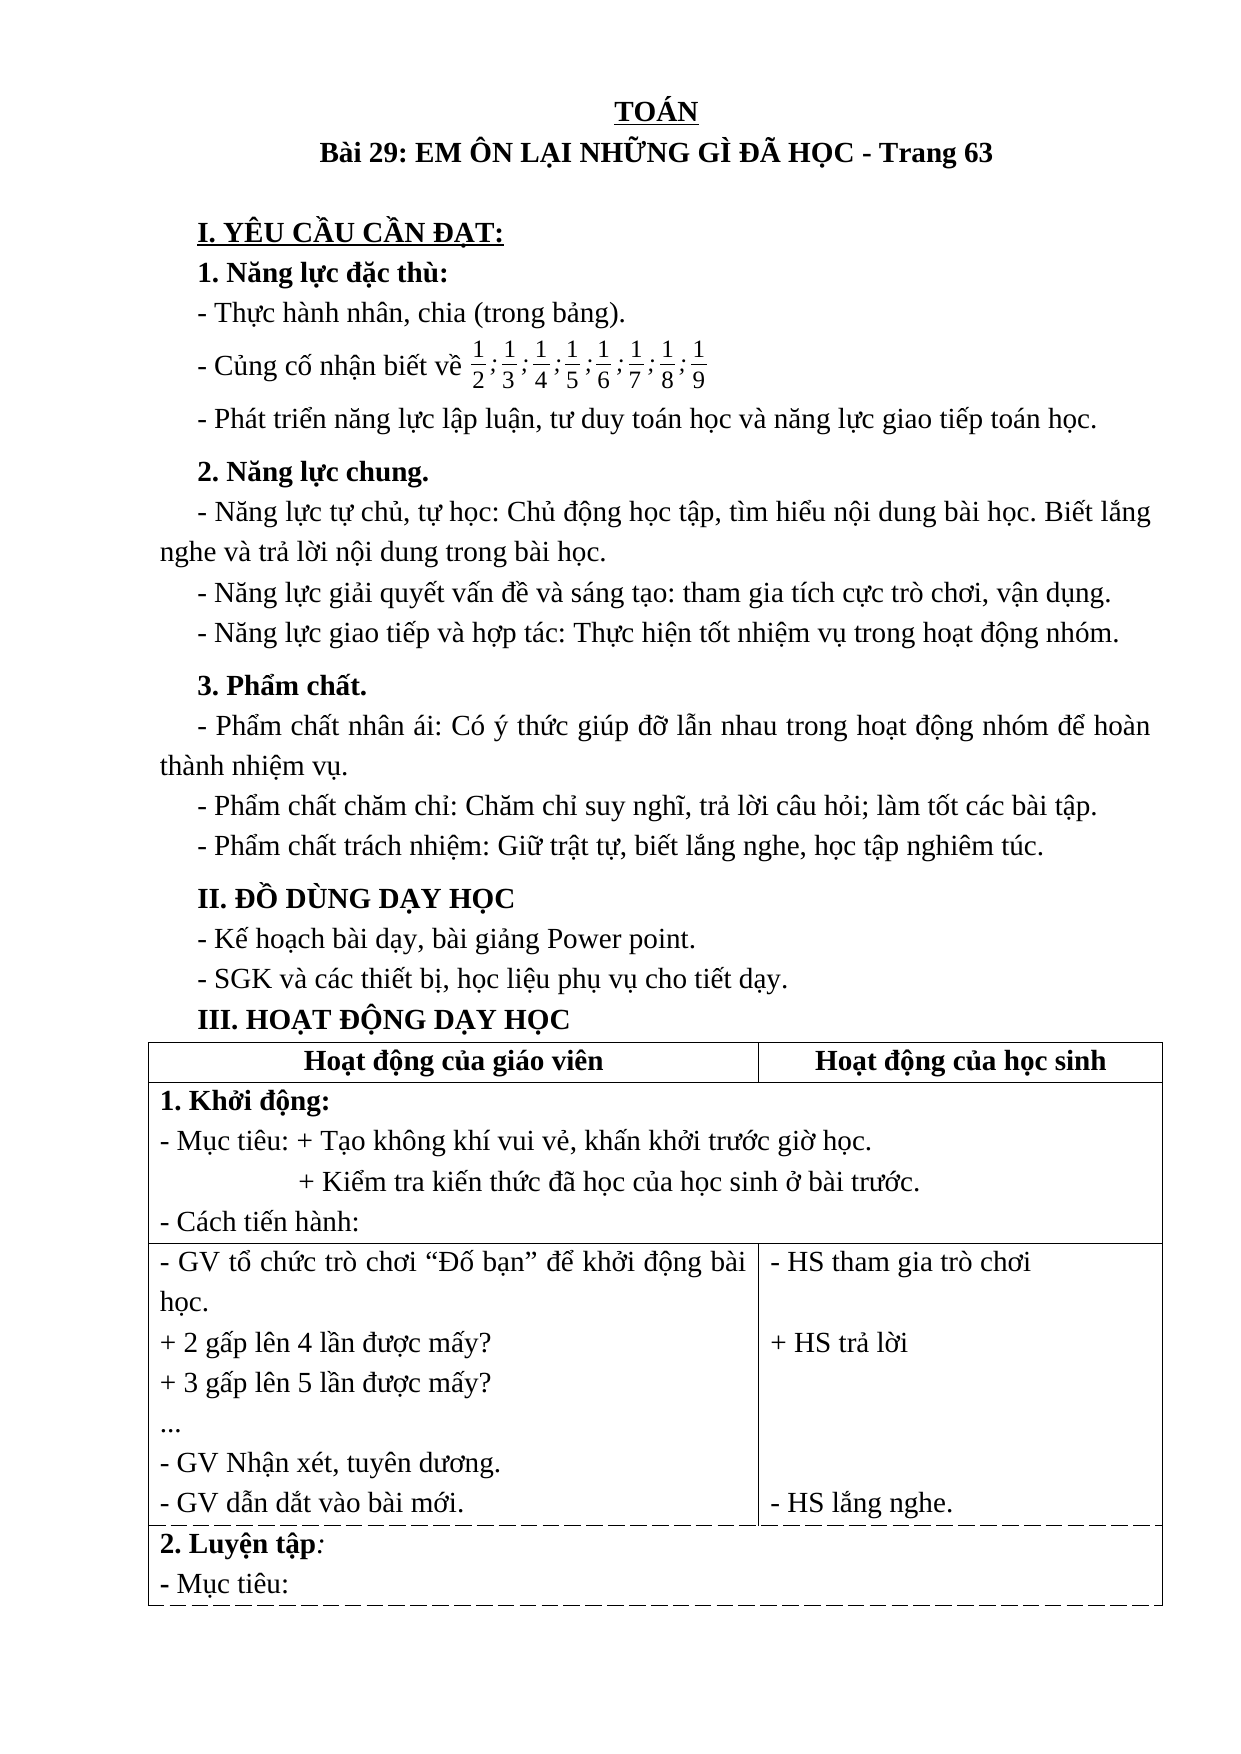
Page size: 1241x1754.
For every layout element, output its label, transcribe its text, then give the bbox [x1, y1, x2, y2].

text - Phẩm chất nhân ái: Có ý thức giúp đỡ lẫn nhau trong hoạt động nhóm để hoàn thành nhiệm vụ. [159, 708, 1153, 782]
text I. YÊU CẦU CẦN ĐẠT: [159, 215, 1153, 249]
text 2. Năng lực chung. [159, 454, 1153, 488]
text - Năng lực tự chủ, tự học: Chủ động học tập, tìm hiểu nội dung bài học. Biết lắng nghe và trả lời nội dung trong bài học. [159, 494, 1153, 568]
text - Phẩm chất chăm chỉ: Chăm chỉ suy nghĩ, trả lời câu hỏi; làm tốt các bài tập. [159, 788, 1153, 822]
text 3. Phẩm chất. [159, 668, 1153, 701]
table_cell - GV tổ chức trò chơi “Đố bạn” để khởi động bài học. + 2 gấp lên 4 lần được mấy? + 3 gấp lên 5 lần được mấy? ... - GV Nhận xét, tuyên dương. - GV dẫn dắt vào bài mới. [149, 1244, 758, 1525]
table_header Hoạt động của học sinh [759, 1043, 1162, 1082]
text TOÁN [159, 94, 1153, 128]
text - Năng lực giải quyết vấn đề và sáng tạo: tham gia tích cực trò chơi, vận dụng. [159, 575, 1153, 608]
text 1. Năng lực đặc thù: [159, 255, 1153, 289]
text Bài 29: EM ÔN LẠI NHỮNG GÌ ĐÃ HỌC - Trang 63 [159, 135, 1153, 168]
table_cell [149, 1525, 1162, 1605]
text - Củng cố nhận biết về [159, 336, 1153, 395]
text - Phẩm chất trách nhiệm: Giữ trật tự, biết lắng nghe, học tập nghiêm túc. [159, 828, 1153, 862]
text - Phát triển năng lực lập luận, tư duy toán học và năng lực giao tiếp toán học. [159, 401, 1153, 435]
table_cell 1. Khởi động: - Mục tiêu: + Tạo không khí vui vẻ, khấn khởi trước giờ học. + Kiểm tra kiến thức đã học của học sinh ở bài trước. - Cách tiến hành: [149, 1083, 1162, 1243]
text - Năng lực giao tiếp và hợp tác: Thực hiện tốt nhiệm vụ trong hoạt động nhóm. [159, 615, 1153, 648]
text - SGK và các thiết bị, học liệu phụ vụ cho tiết dạy. [159, 962, 1153, 995]
text II. ĐỒ DÙNG DẠY HỌC [159, 881, 1153, 915]
text III. HOẠT ĐỘNG DẠY HỌC [159, 1002, 1153, 1035]
text - Thực hành nhân, chia (trong bảng). [159, 296, 1153, 329]
text - Kế hoạch bài dạy, bài giảng Power point. [159, 921, 1153, 955]
table_cell - HS tham gia trò chơi + HS trả lời - HS lắng nghe. [759, 1244, 1162, 1525]
table_header Hoạt động của giáo viên [149, 1043, 758, 1082]
